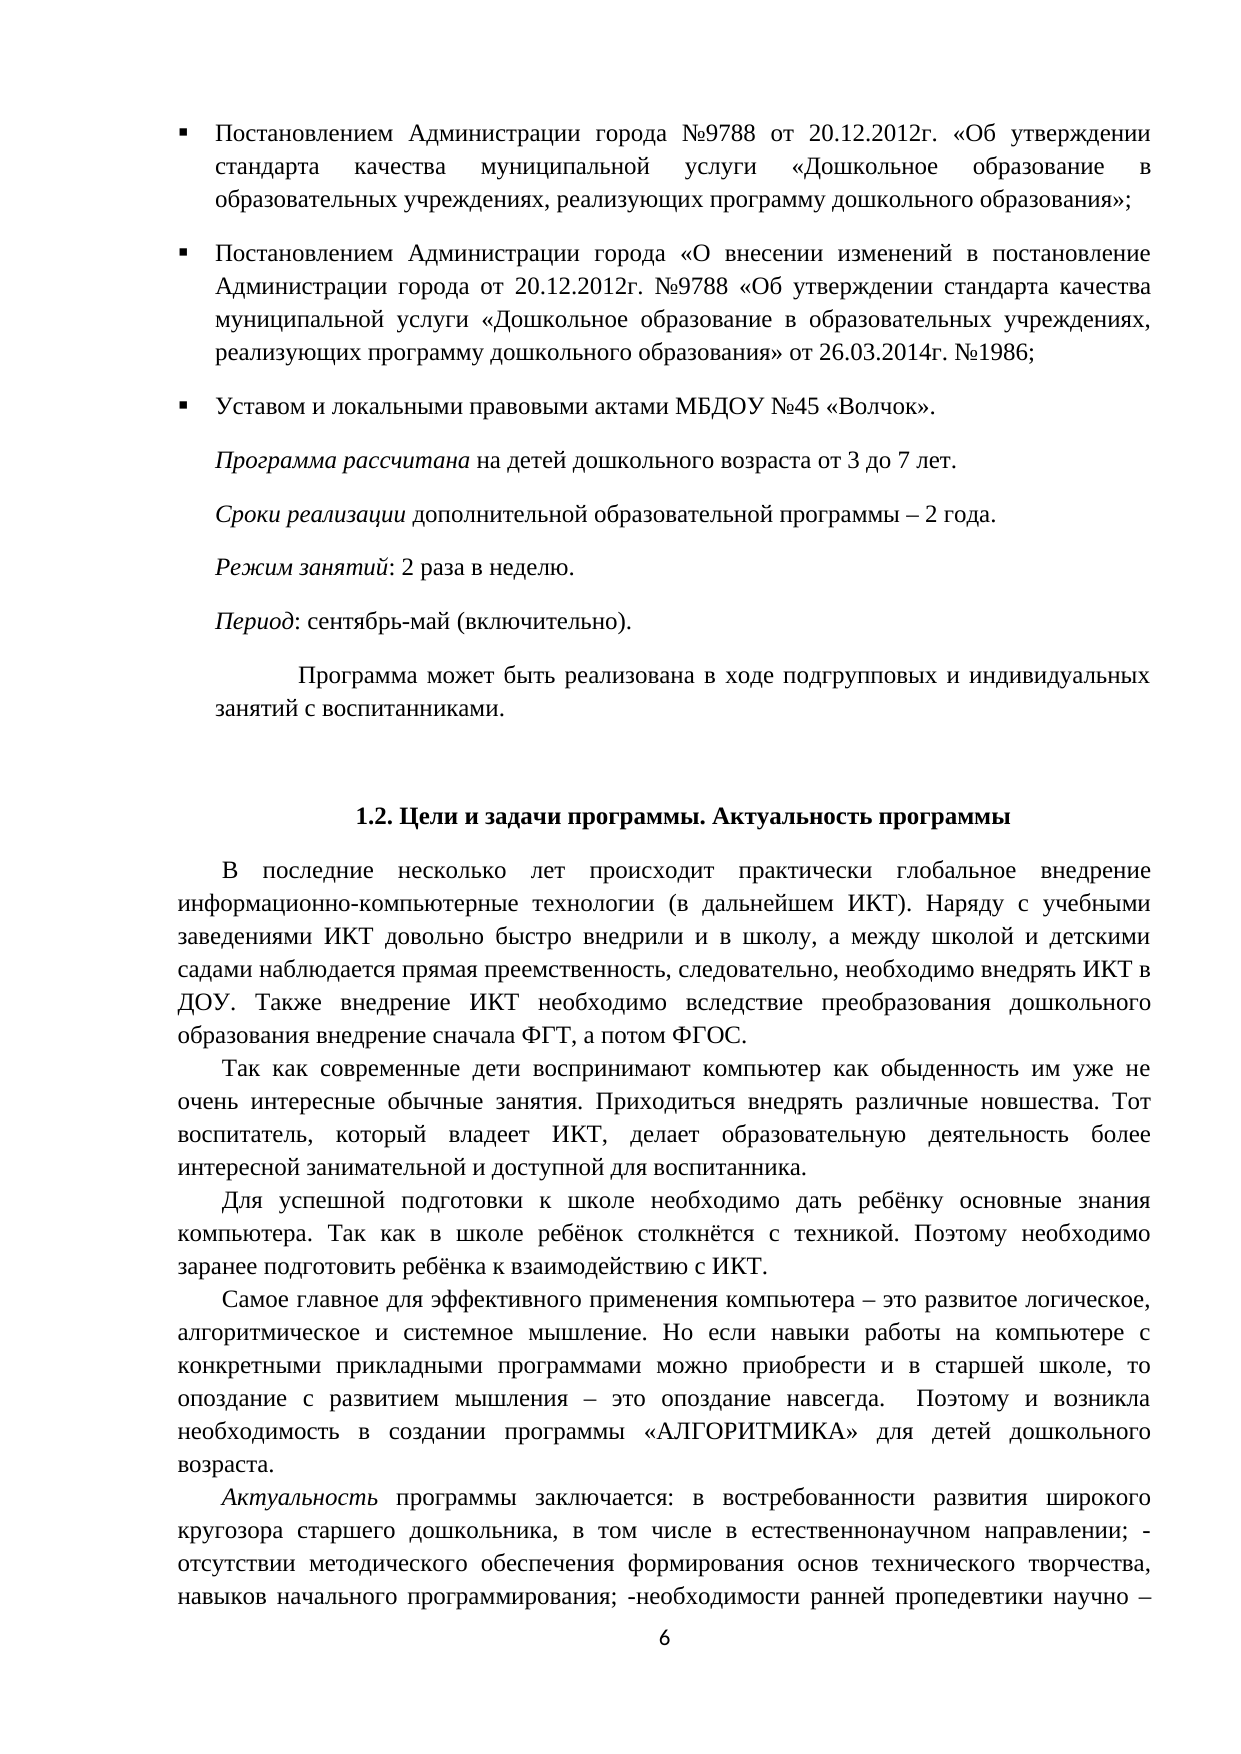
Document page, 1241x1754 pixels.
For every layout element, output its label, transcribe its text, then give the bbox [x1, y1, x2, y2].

list Программа рассчитана на детей дошкольного возраста от 3 до 7 лет. [215, 445, 1152, 473]
list Режим занятий: 2 раза в неделю. [215, 552, 1152, 581]
list Период: сентябрь-май (включительно). [215, 606, 1152, 635]
list Постановлением Администрации города «О внесении изменений в постановление Администрации города от 20.12.2012г. №9788 «Об утверждении стандарта качества муниципальной услуги «Дошкольное образование в образовательных учреждениях, реализующих программу дошкольного образования» от 26.03.2014г. №1986; [177, 238, 1152, 366]
text Так как современные дети воспринимают компьютер как обыденность им уже не очень интересные обычные занятия. Приходиться внедрять различные новшества. Тот воспитатель, который владеет ИКТ, делает образовательную деятельность более интересной занимательной и доступной для воспитанника. [177, 1053, 1152, 1181]
list Сроки реализации дополнительной образовательной программы – 2 года. [215, 499, 1152, 527]
list Уставом и локальными правовыми актами МБДОУ №45 «Волчок». [177, 391, 1152, 420]
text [177, 1482, 1152, 1610]
list Постановлением Администрации города №9788 от 20.12.2012г. «Об утверждении стандарта качества муниципальной услуги «Дошкольное образование в образовательных учреждениях, реализующих программу дошкольного образования»; [177, 118, 1152, 213]
text Для успешной подготовки к школе необходимо дать ребёнку основные знания компьютера. Так как в школе ребёнок столкнётся с техникой. Поэтому необходимо заранее подготовить ребёнка к взаимодействию с ИКТ. [177, 1185, 1152, 1280]
text В последние несколько лет происходит практически глобальное внедрение информационно-компьютерные технологии (в дальнейшем ИКТ). Наряду с учебными заведениями ИКТ довольно быстро внедрили и в школу, а между школой и детскими садами наблюдается прямая преемственность, следовательно, необходимо внедрять ИКТ в ДОУ. Также внедрение ИКТ необходимо вследствие преобразования дошкольного образования внедрение сначала ФГТ, а потом ФГОС. [177, 855, 1152, 1049]
text Самое главное для эффективного применения компьютера – это развитое логическое, алгоритмическое и системное мышление. Но если навыки работы на компьютере с конкретными прикладными программами можно приобрести и в старшей школе, то опоздание с развитием мышления – это опоздание навсегда. Поэтому и возникла необходимость в создании программы «АЛГОРИТМИКА» для детей дошкольного возраста. [177, 1284, 1152, 1478]
list Программа может быть реализована в ходе подгрупповых и индивидуальных занятий с воспитанниками. [215, 660, 1152, 722]
list 1.2. Цели и задачи программы. Актуальность программы [215, 801, 1152, 830]
